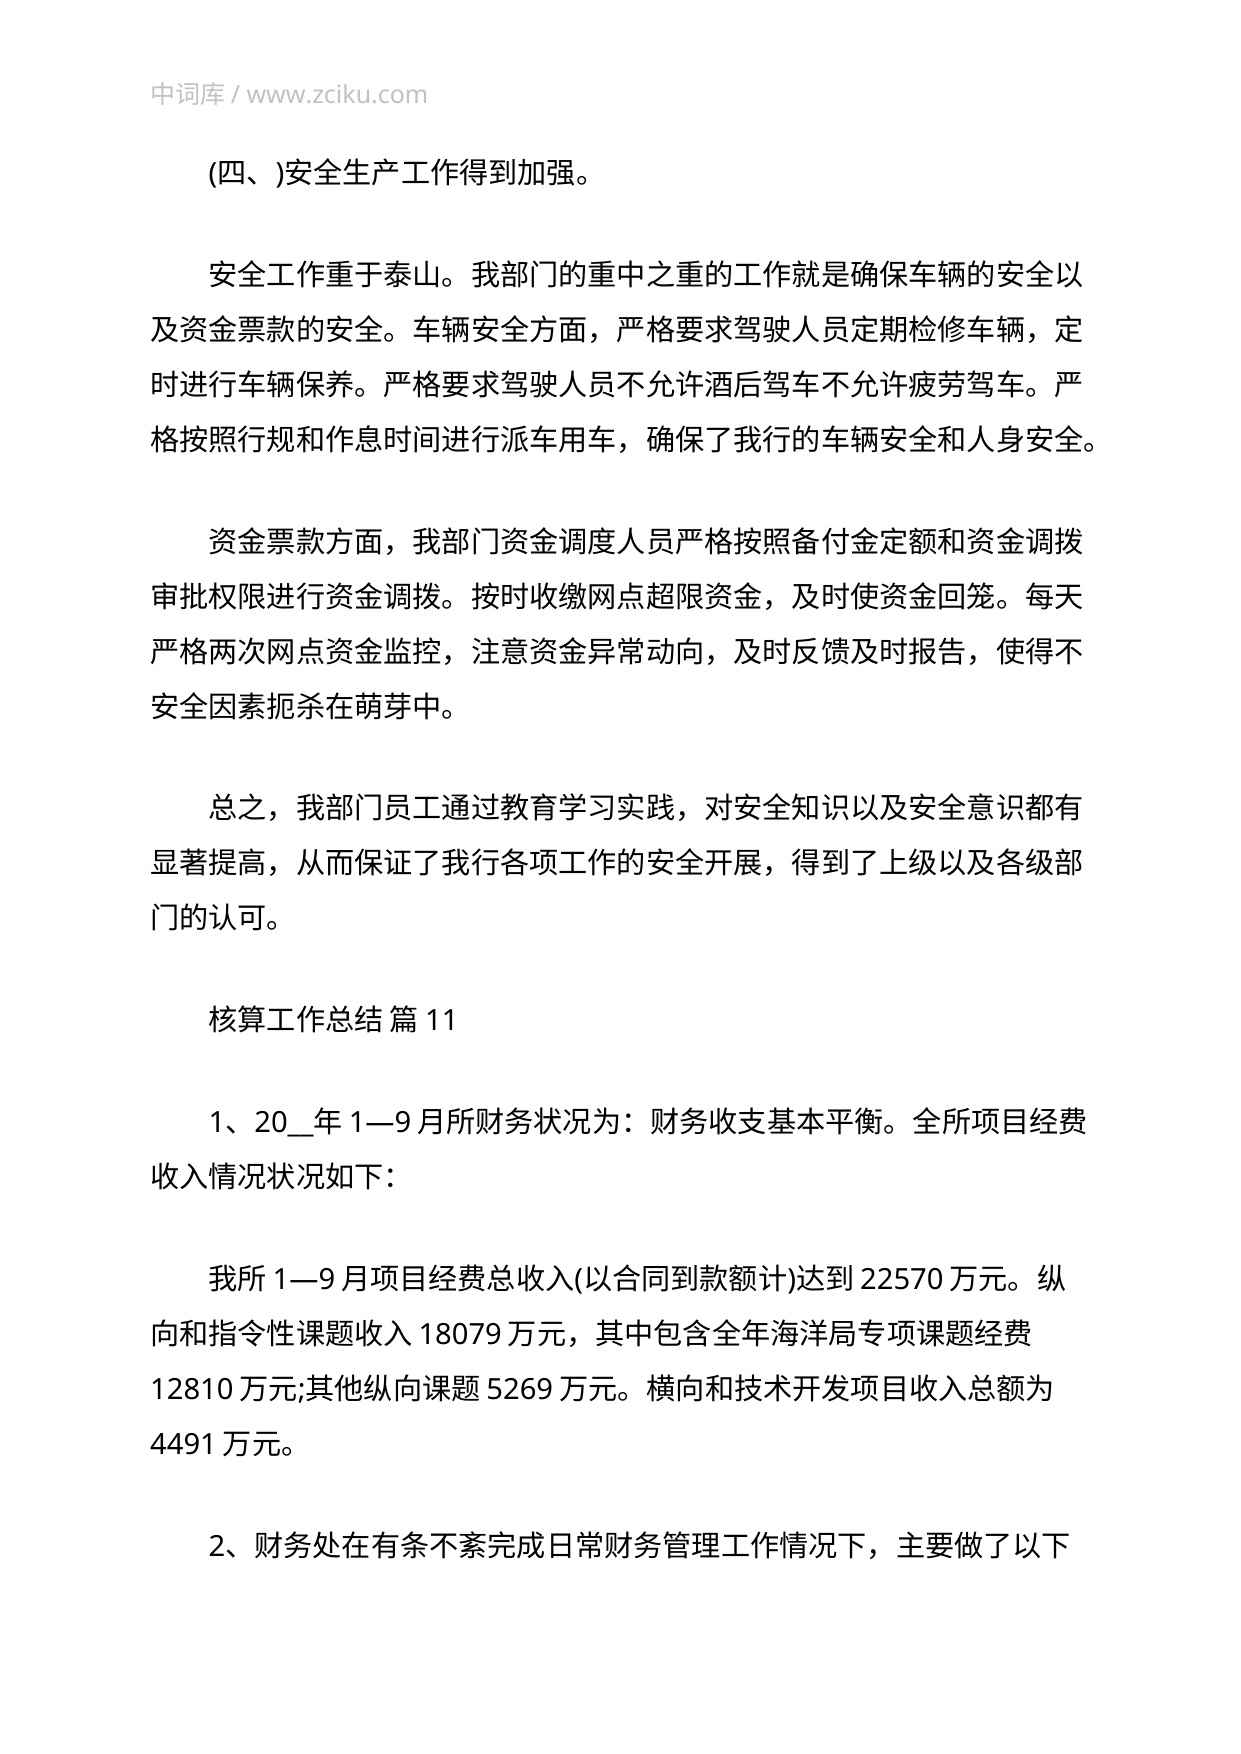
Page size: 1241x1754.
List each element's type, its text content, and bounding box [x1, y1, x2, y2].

text 我所1—9月项目经费总收入(以合同到款额计)达到22570万元。纵向和指令性课题收入18079万元，其中包含全年海洋局专项课题经费12810万元;其他纵向课题5269万元。横向和技术开发项目收入总额为4491万元。 [150, 1255, 1090, 1463]
text 资金票款方面，我部门资金调度人员严格按照备付金定额和资金调拨审批权限进行资金调拨。按时收缴网点超限资金，及时使资金回笼。每天严格两次网点资金监控，注意资金异常动向，及时反馈及时报告，使得不安全因素扼杀在萌芽中。 [150, 518, 1090, 725]
text 总之，我部门员工通过教育学习实践，对安全知识以及安全意识都有显著提高，从而保证了我行各项工作的安全开展，得到了上级以及各级部门的认可。 [150, 785, 1090, 937]
text (四、)安全生产工作得到加强。 [150, 150, 1090, 192]
text 安全工作重于泰山。我部门的重中之重的工作就是确保车辆的安全以及资金票款的安全。车辆安全方面，严格要求驾驶人员定期检修车辆，定时进行车辆保养。严格要求驾驶人员不允许酒后驾车不允许疲劳驾车。严格按照行规和作息时间进行派车用车，确保了我行的车辆安全和人身安全。 [150, 252, 1090, 459]
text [150, 1522, 1090, 1564]
text 核算工作总结 篇11 [150, 996, 1090, 1039]
text 1、20__年1—9月所财务状况为：财务收支基本平衡。全所项目经费收入情况状况如下： [150, 1098, 1090, 1196]
